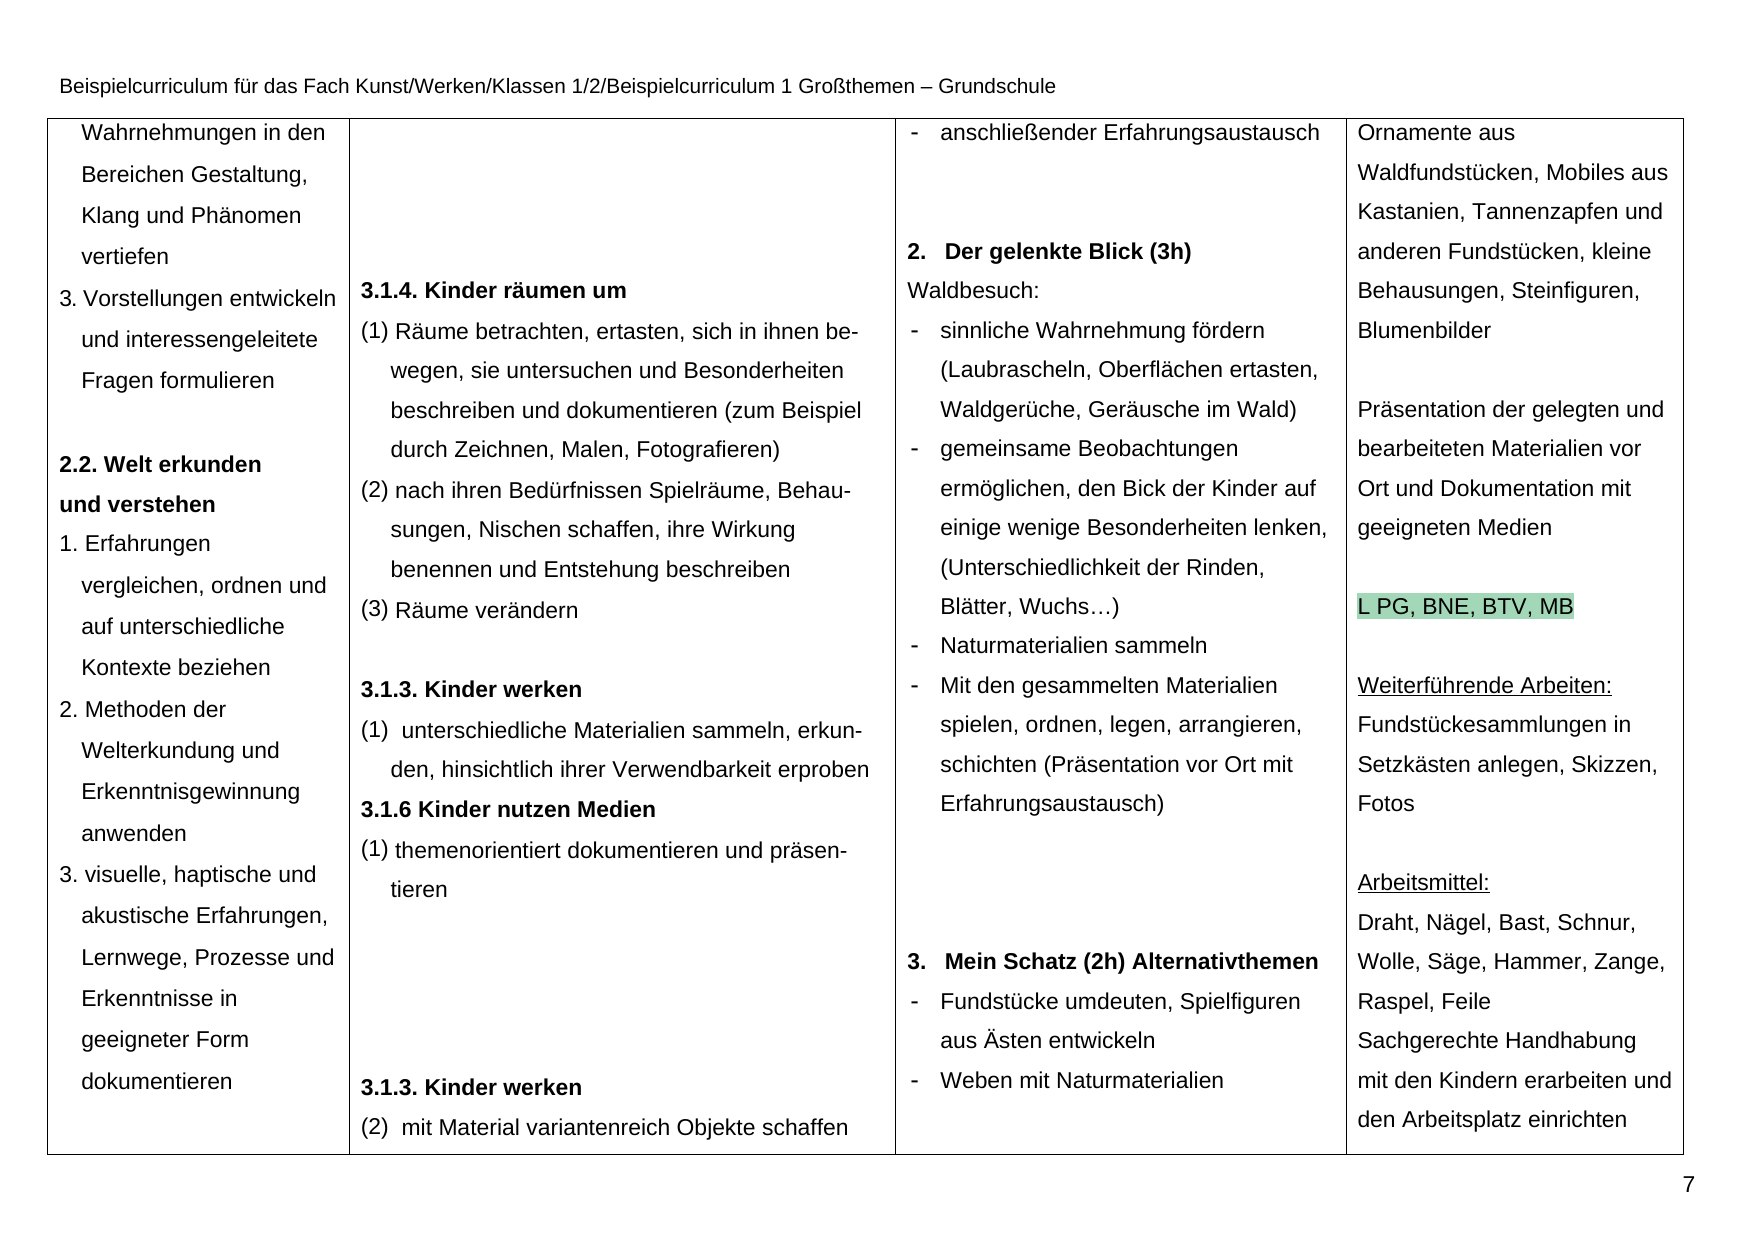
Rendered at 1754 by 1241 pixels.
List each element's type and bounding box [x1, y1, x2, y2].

table_cell [350, 119, 895, 1154]
table_cell [48, 119, 349, 1154]
